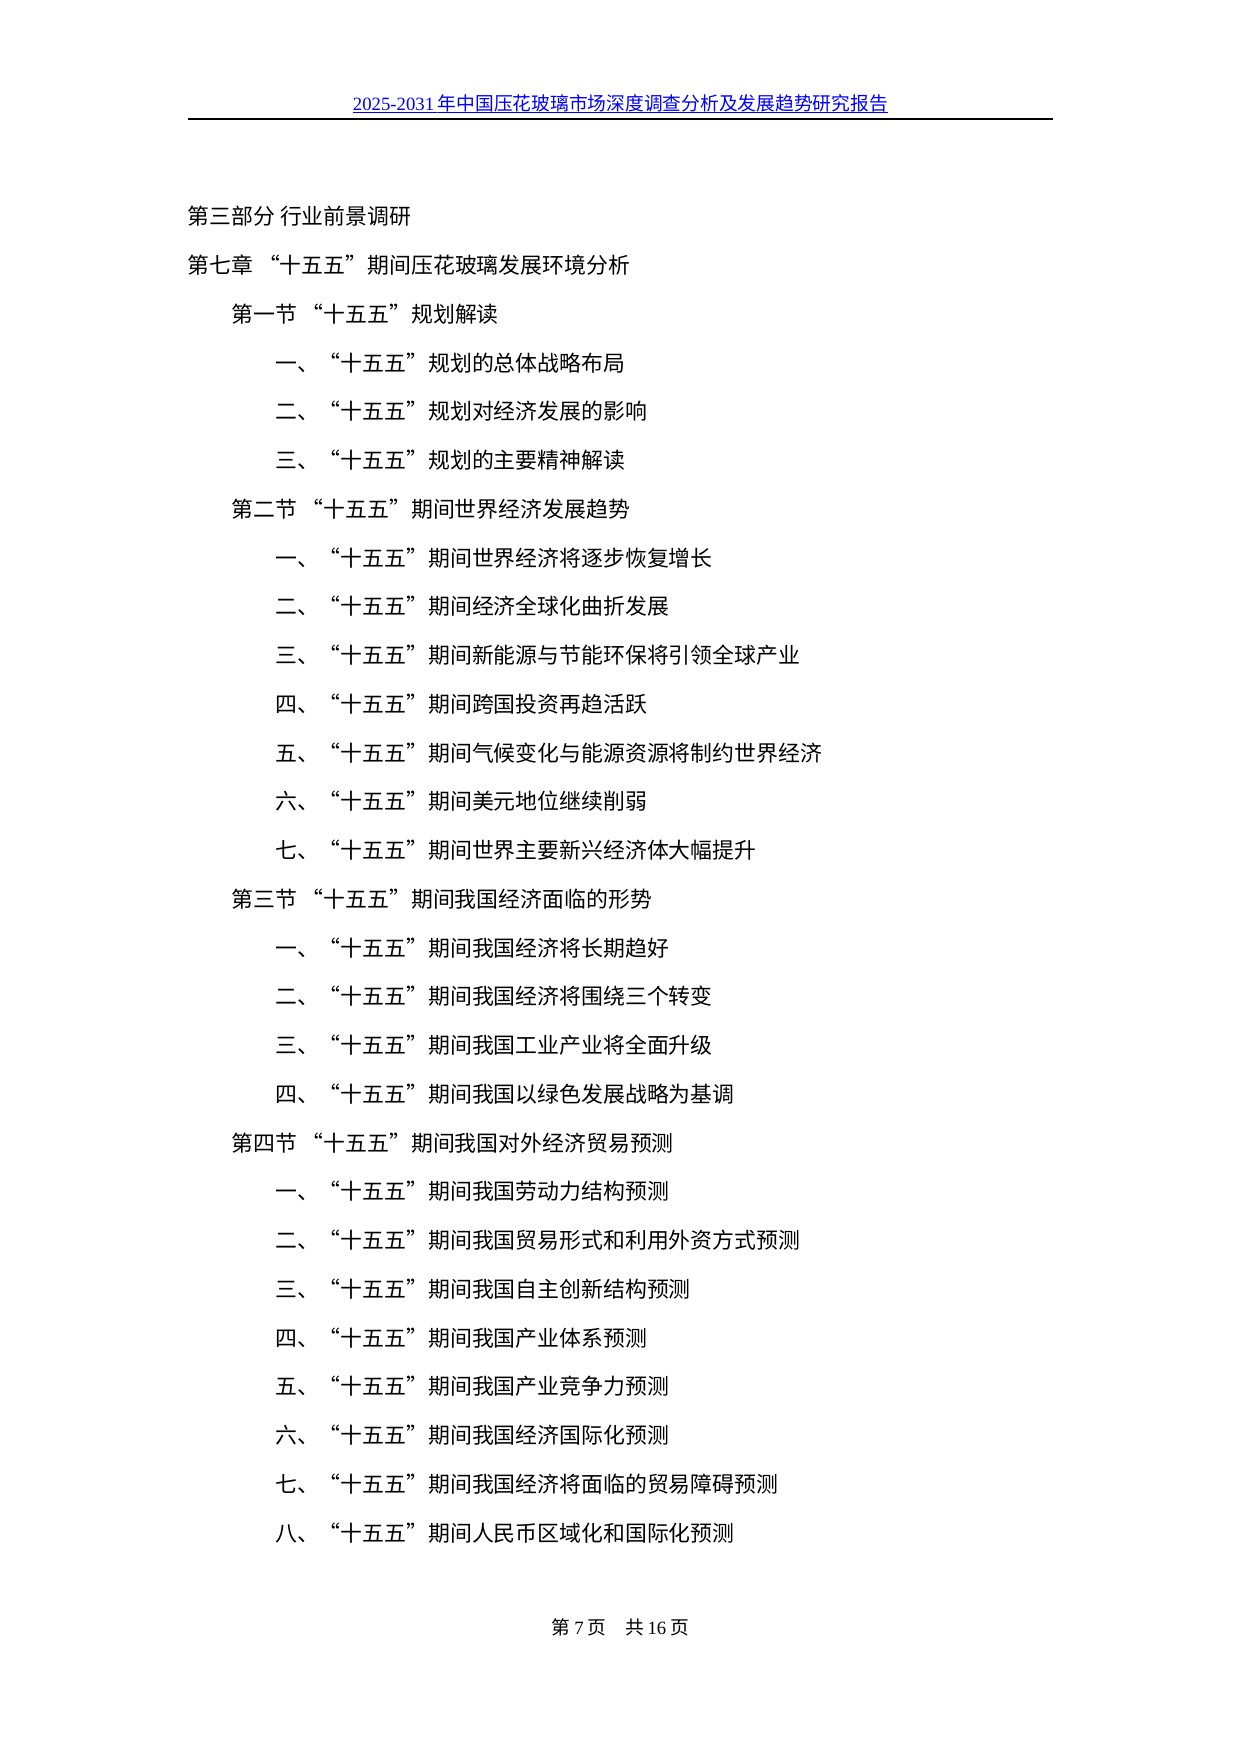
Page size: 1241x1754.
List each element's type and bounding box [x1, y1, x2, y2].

text [187, 150, 1053, 1548]
